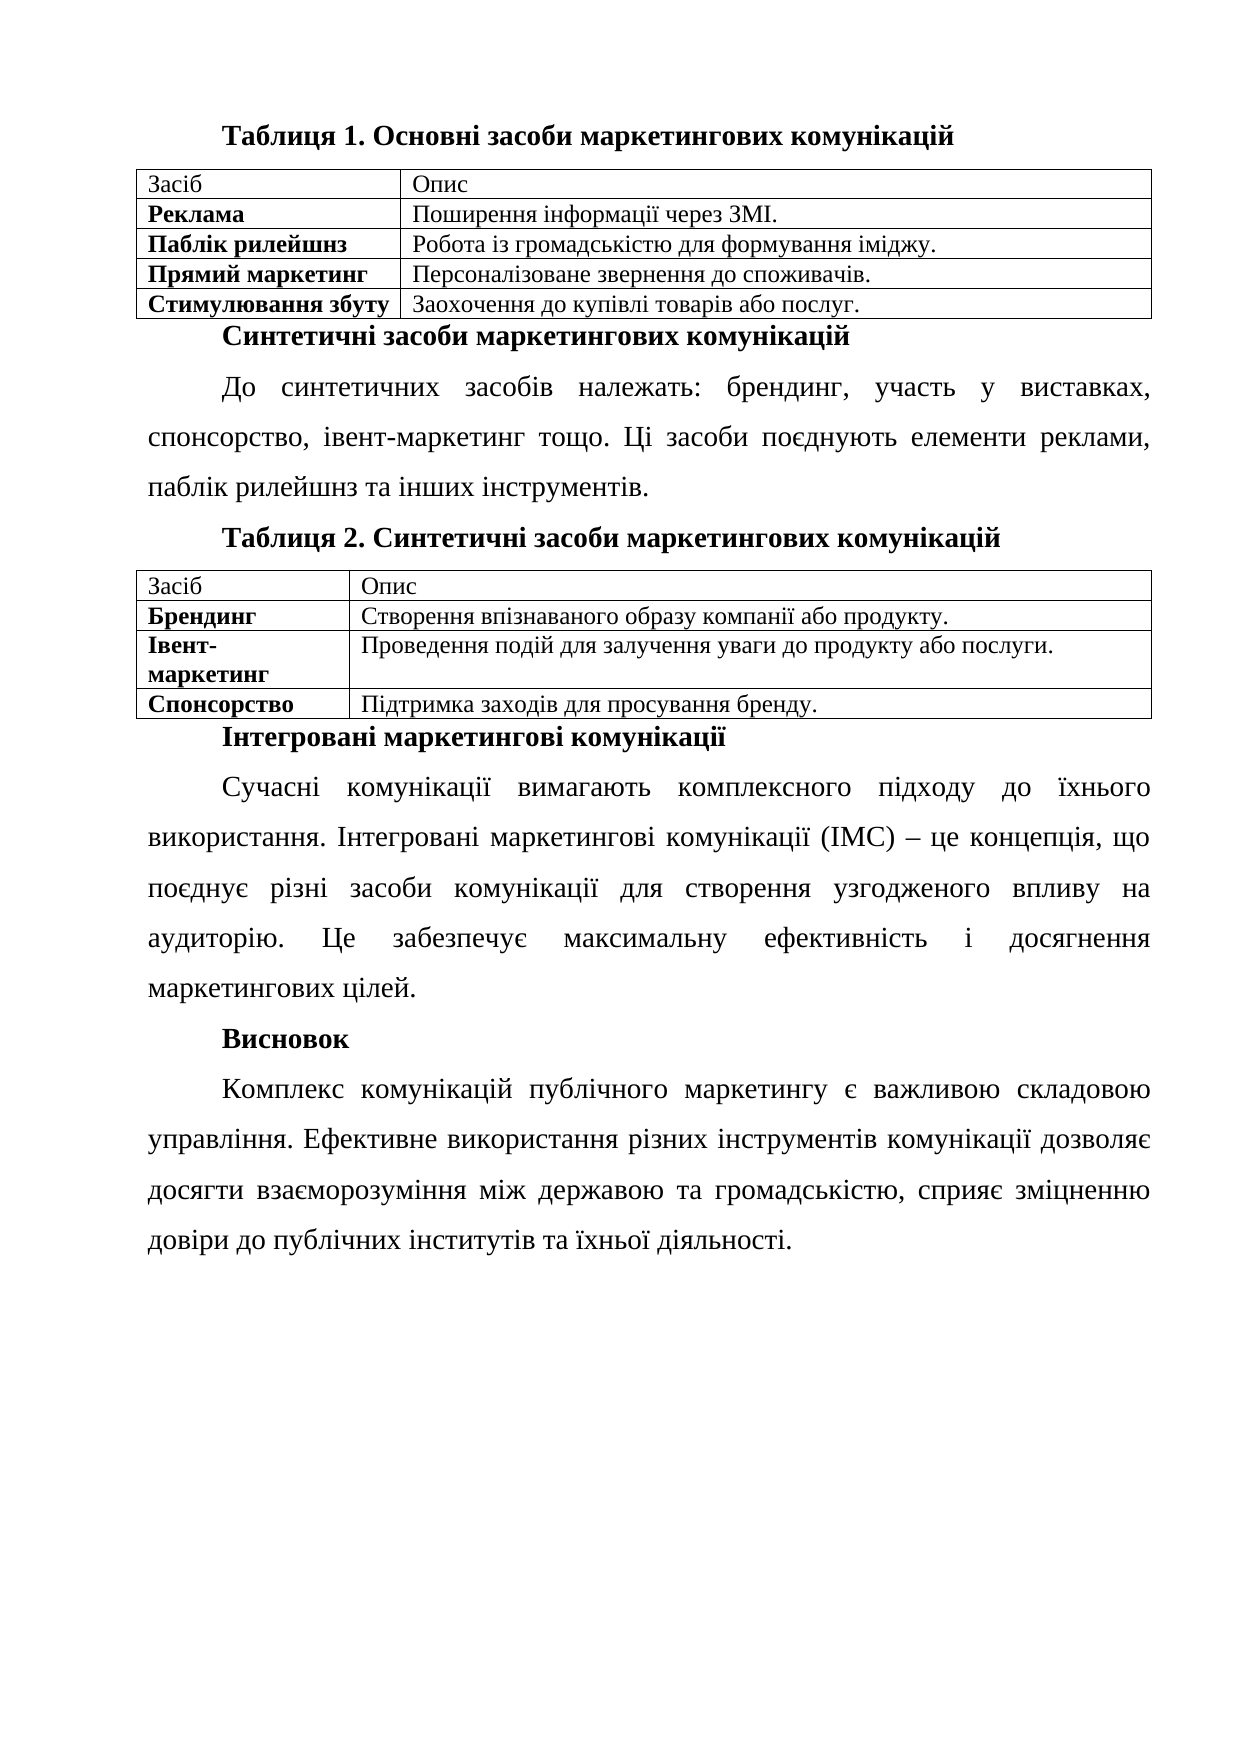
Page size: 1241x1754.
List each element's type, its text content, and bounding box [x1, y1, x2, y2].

table_cell Робота із громадськістю для формування іміджу. [401, 229, 1151, 258]
table_cell Створення впізнаваного образу компанії або продукту. [350, 601, 1151, 629]
subtitle Таблиця 1. Основні засоби маркетингових комунікацій [148, 118, 1152, 152]
table_header Опис [350, 571, 1151, 600]
text Сучасні комунікації вимагають комплексного підходу до їхнього використання. Інтегровані маркетингові комунікації (IMC) – це концепція, що поєднує різні засоби комунікації для створення узгодженого впливу на аудиторію. Це забезпечує максимальну ефективність і досягнення маркетингових цілей. [148, 769, 1152, 1004]
table_header Засіб [137, 170, 400, 198]
table_cell Івент-маркетинг [137, 631, 349, 688]
table_cell Підтримка заходів для просування бренду. [350, 689, 1151, 718]
text До синтетичних засобів належать: брендинг, участь у виставках, спонсорство, івент-маркетинг тощо. Ці засоби поєднують елементи реклами, паблік рилейшнз та інших інструментів. [148, 369, 1152, 503]
subtitle Таблиця 2. Синтетичні засоби маркетингових комунікацій [148, 520, 1152, 553]
subtitle Інтегровані маркетингові комунікації [148, 719, 1152, 752]
table_cell Поширення інформації через ЗМІ. [401, 199, 1151, 228]
table_cell Персоналізоване звернення до споживачів. [401, 259, 1151, 288]
table_cell Паблік рилейшнз [137, 229, 400, 258]
table_header Засіб [137, 571, 349, 600]
table_header Опис [401, 170, 1151, 198]
table_cell Спонсорство [137, 689, 349, 718]
subtitle Висновок [148, 1021, 1152, 1054]
subtitle Синтетичні засоби маркетингових комунікацій [148, 319, 1152, 352]
table_cell Брендинг [137, 601, 349, 629]
table_cell Реклама [137, 199, 400, 228]
table_cell Стимулювання збуту [137, 289, 400, 317]
table_cell Проведення подій для залучення уваги до продукту або послуги. [350, 631, 1151, 688]
table_cell Заохочення до купівлі товарів або послуг. [401, 289, 1151, 317]
text Комплекс комунікацій публічного маркетингу є важливою складовою управління. Ефективне використання різних інструментів комунікації дозволяє досягти взаєморозуміння між державою та громадськістю, сприяє зміцненню довіри до публічних інститутів та їхньої діяльності. [148, 1071, 1152, 1256]
table_cell Прямий маркетинг [137, 259, 400, 288]
